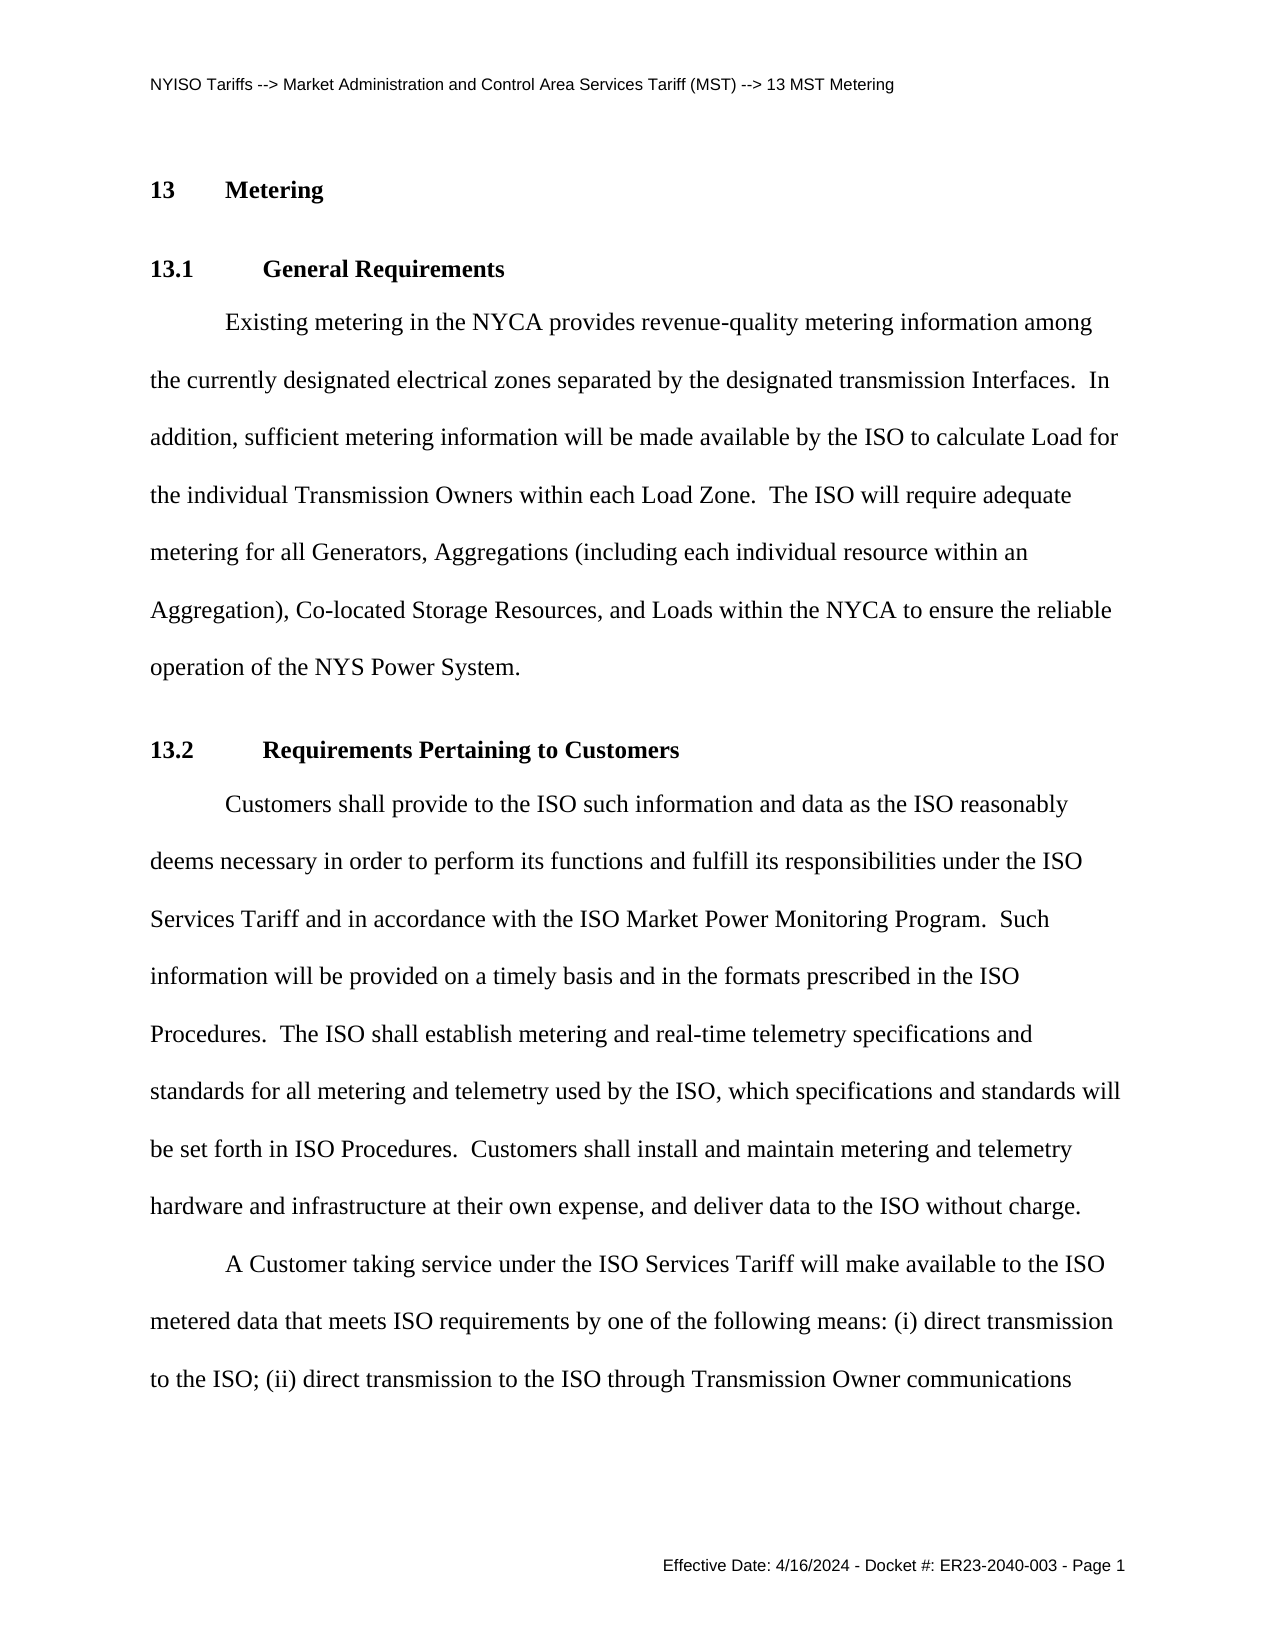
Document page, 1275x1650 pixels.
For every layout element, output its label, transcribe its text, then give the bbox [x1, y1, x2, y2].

text Existing metering in the NYCA provides revenue-quality metering information among the currently designated electrical zones separated by the designated transmission Interfaces. In addition, sufficient metering information will be made available by the ISO to calculate Load for the individual Transmission Owners within each Load Zone. The ISO will require adequate metering for all Generators, Aggregations (including each individual resource within an Aggregation), Co-located Storage Resources, and Loads within the NYCA to ensure the reliable operation of the NYS Power System. [150, 307, 1125, 681]
subtitle 13.1 General Requirements [150, 254, 1123, 282]
subtitle 13 Metering [150, 175, 1125, 204]
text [150, 1249, 1125, 1392]
subtitle 13.2 Requirements Pertaining to Customers [150, 735, 1123, 764]
text Customers shall provide to the ISO such information and data as the ISO reasonably deems necessary in order to perform its functions and fulfill its responsibilities under the ISO Services Tariff and in accordance with the ISO Market Power Monitoring Program. Such information will be provided on a timely basis and in the formats prescribed in the ISO Procedures. The ISO shall establish metering and real-time telemetry specifications and standards for all metering and telemetry used by the ISO, which specifications and standards will be set forth in ISO Procedures. Customers shall install and maintain metering and telemetry hardware and infrastructure at their own expense, and deliver data to the ISO without charge. [150, 789, 1125, 1220]
